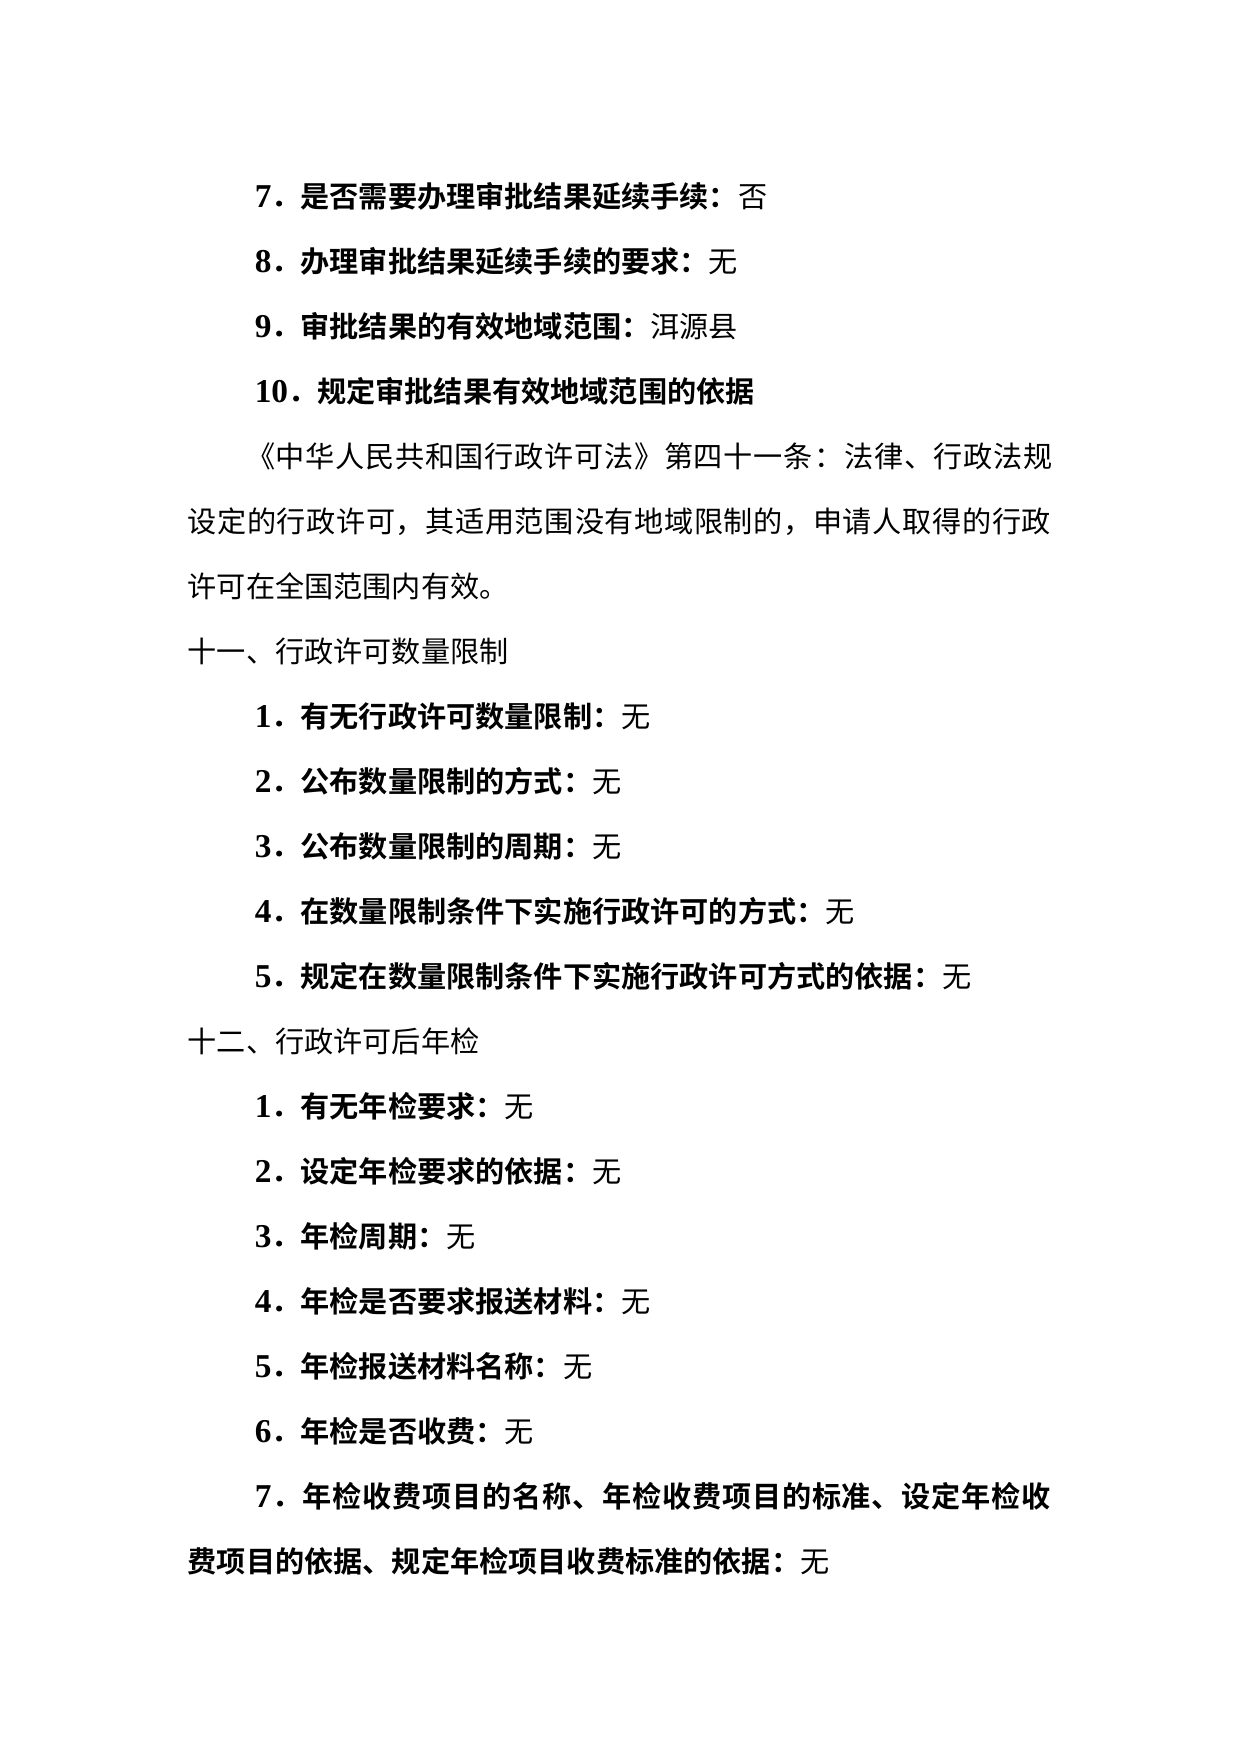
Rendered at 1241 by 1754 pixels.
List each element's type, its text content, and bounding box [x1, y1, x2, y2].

text 十二、行政许可后年检 [187, 1007, 1053, 1072]
text 2．公布数量限制的方式：无 [187, 747, 1053, 812]
text 4．在数量限制条件下实施行政许可的方式：无 [187, 877, 1053, 942]
text 1．有无行政许可数量限制：无 [187, 682, 1053, 747]
text 1．有无年检要求：无 [187, 1072, 1053, 1137]
text 2．设定年检要求的依据：无 [187, 1137, 1053, 1202]
text 3．年检周期：无 [187, 1202, 1053, 1267]
text 8．办理审批结果延续手续的要求：无 [187, 227, 1053, 292]
text 10．规定审批结果有效地域范围的依据 [187, 357, 1053, 422]
text 十一、行政许可数量限制 [187, 617, 1053, 682]
text 6．年检是否收费：无 [187, 1397, 1053, 1462]
text 5．年检报送材料名称：无 [187, 1332, 1053, 1397]
text 9．审批结果的有效地域范围：洱源县 [187, 292, 1053, 357]
text 4．年检是否要求报送材料：无 [187, 1267, 1053, 1332]
text 7．年检收费项目的名称、年检收费项目的标准、设定年检收费项目的依据、规定年检项目收费标准的依据：无 [187, 1462, 1053, 1592]
text 3．公布数量限制的周期：无 [187, 812, 1053, 877]
text 5．规定在数量限制条件下实施行政许可方式的依据：无 [187, 942, 1053, 1007]
text 《中华人民共和国行政许可法》第四十一条：法律、行政法规设定的行政许可，其适用范围没有地域限制的，申请人取得的行政许可在全国范围内有效。 [187, 422, 1053, 617]
text 7．是否需要办理审批结果延续手续：否 [187, 162, 1053, 227]
